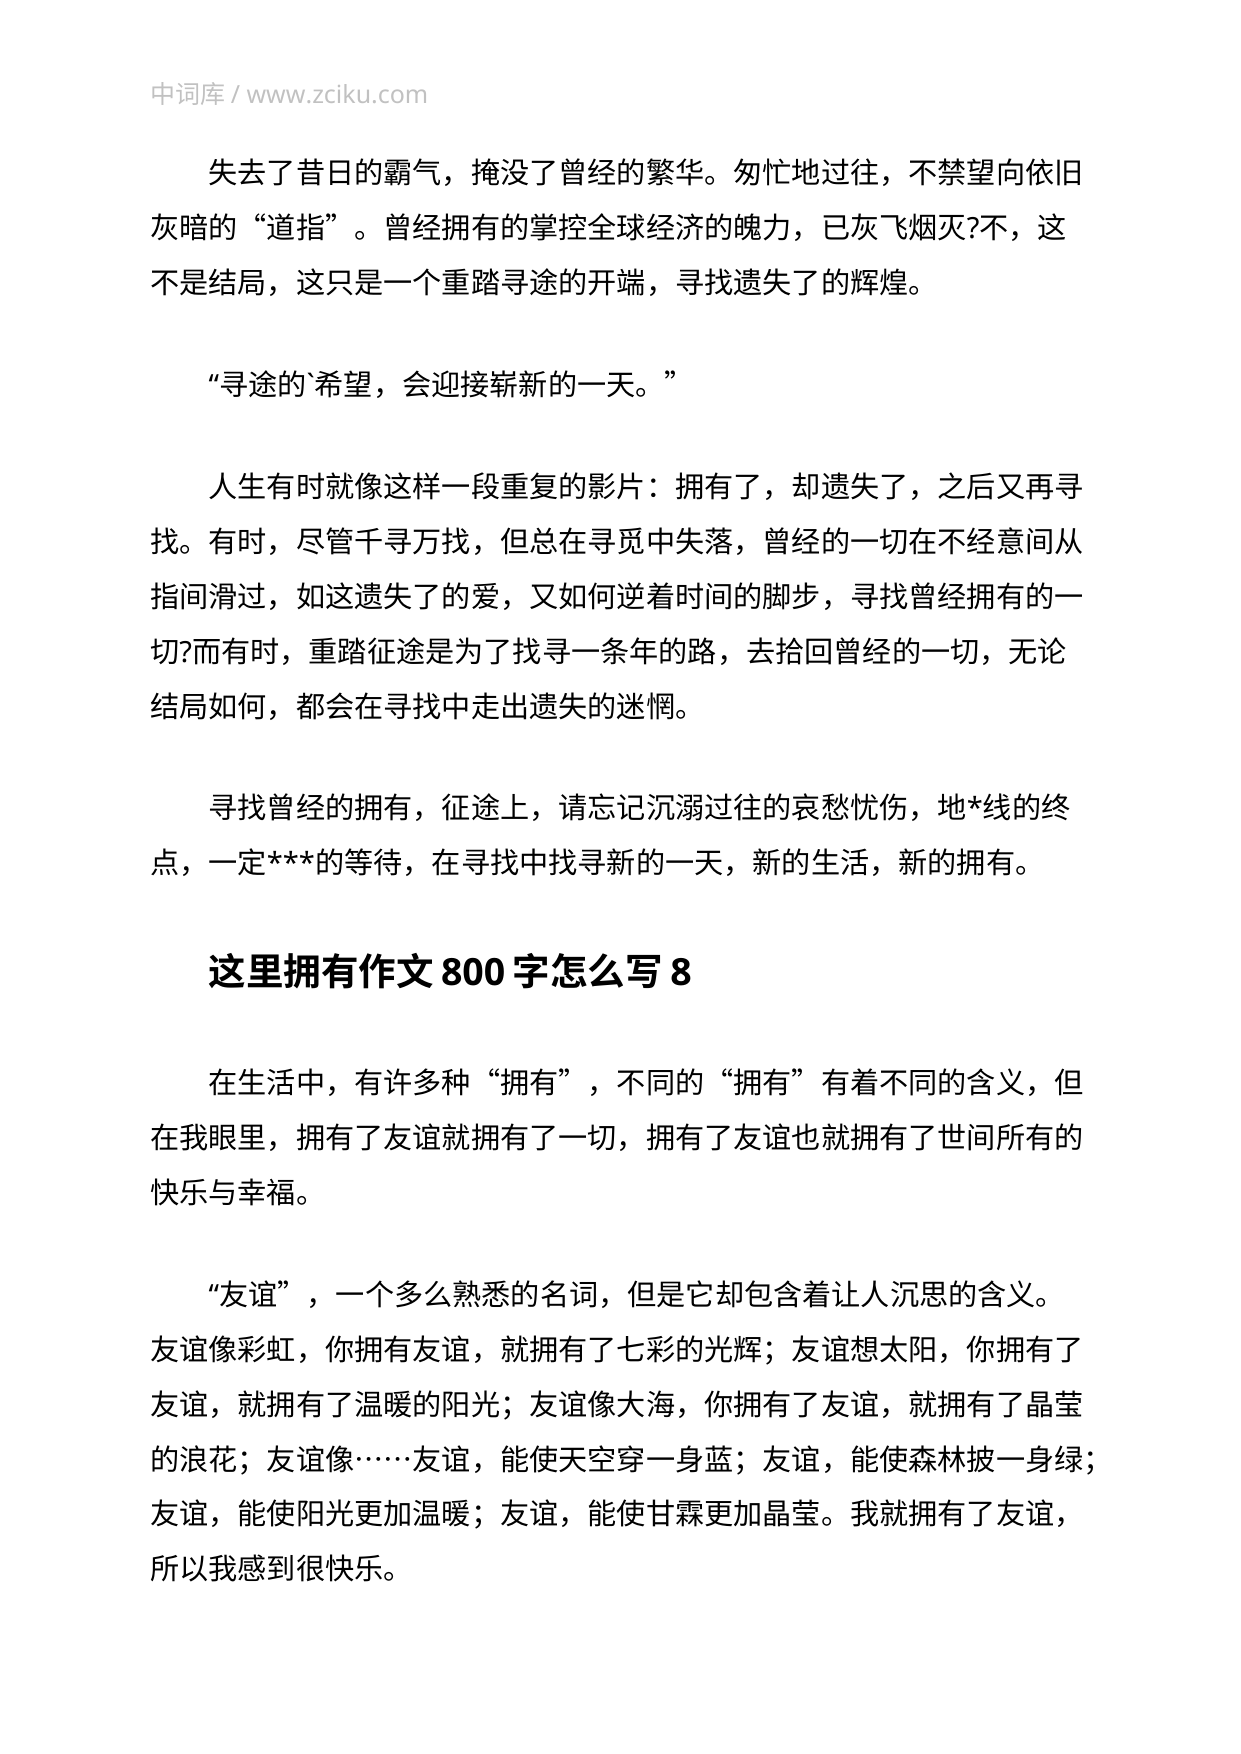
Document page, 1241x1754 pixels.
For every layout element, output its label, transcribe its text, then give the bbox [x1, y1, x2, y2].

text “友谊”，一个多么熟悉的名词，但是它却包含着让人沉思的含义。友谊像彩虹，你拥有友谊，就拥有了七彩的光辉；友谊想太阳，你拥有了友谊，就拥有了温暖的阳光；友谊像大海，你拥有了友谊，就拥有了晶莹的浪花；友谊像……友谊，能使天空穿一身蓝；友谊，能使森林披一身绿；友谊，能使阳光更加温暖；友谊，能使甘霖更加晶莹。我就拥有了友谊，所以我感到很快乐。 [150, 1271, 1090, 1588]
text 寻找曾经的拥有，征途上，请忘记沉溺过往的哀愁忧伤，地*线的终点，一定***的等待，在寻找中找寻新的一天，新的生活，新的拥有。 [150, 785, 1090, 882]
text 失去了昔日的霸气，掩没了曾经的繁华。匆忙地过往，不禁望向依旧灰暗的“道指”。曾经拥有的掌控全球经济的魄力，已灰飞烟灭?不，这不是结局，这只是一个重踏寻途的开端，寻找遗失了的辉煌。 [150, 150, 1090, 302]
text 在生活中，有许多种“拥有”，不同的“拥有”有着不同的含义，但在我眼里，拥有了友谊就拥有了一切，拥有了友谊也就拥有了世间所有的快乐与幸福。 [150, 1060, 1090, 1212]
text 人生有时就像这样一段重复的影片：拥有了，却遗失了，之后又再寻找。有时，尽管千寻万找，但总在寻觅中失落，曾经的一切在不经意间从指间滑过，如这遗失了的爱，又如何逆着时间的脚步，寻找曾经拥有的一切?而有时，重踏征途是为了找寻一条年的路，去拾回曾经的一切，无论结局如何，都会在寻找中走出遗失的迷惘。 [150, 464, 1090, 726]
text “寻途的`希望，会迎接崭新的一天。” [150, 362, 1090, 404]
text 这里拥有作文800字怎么写8 [150, 942, 1090, 997]
